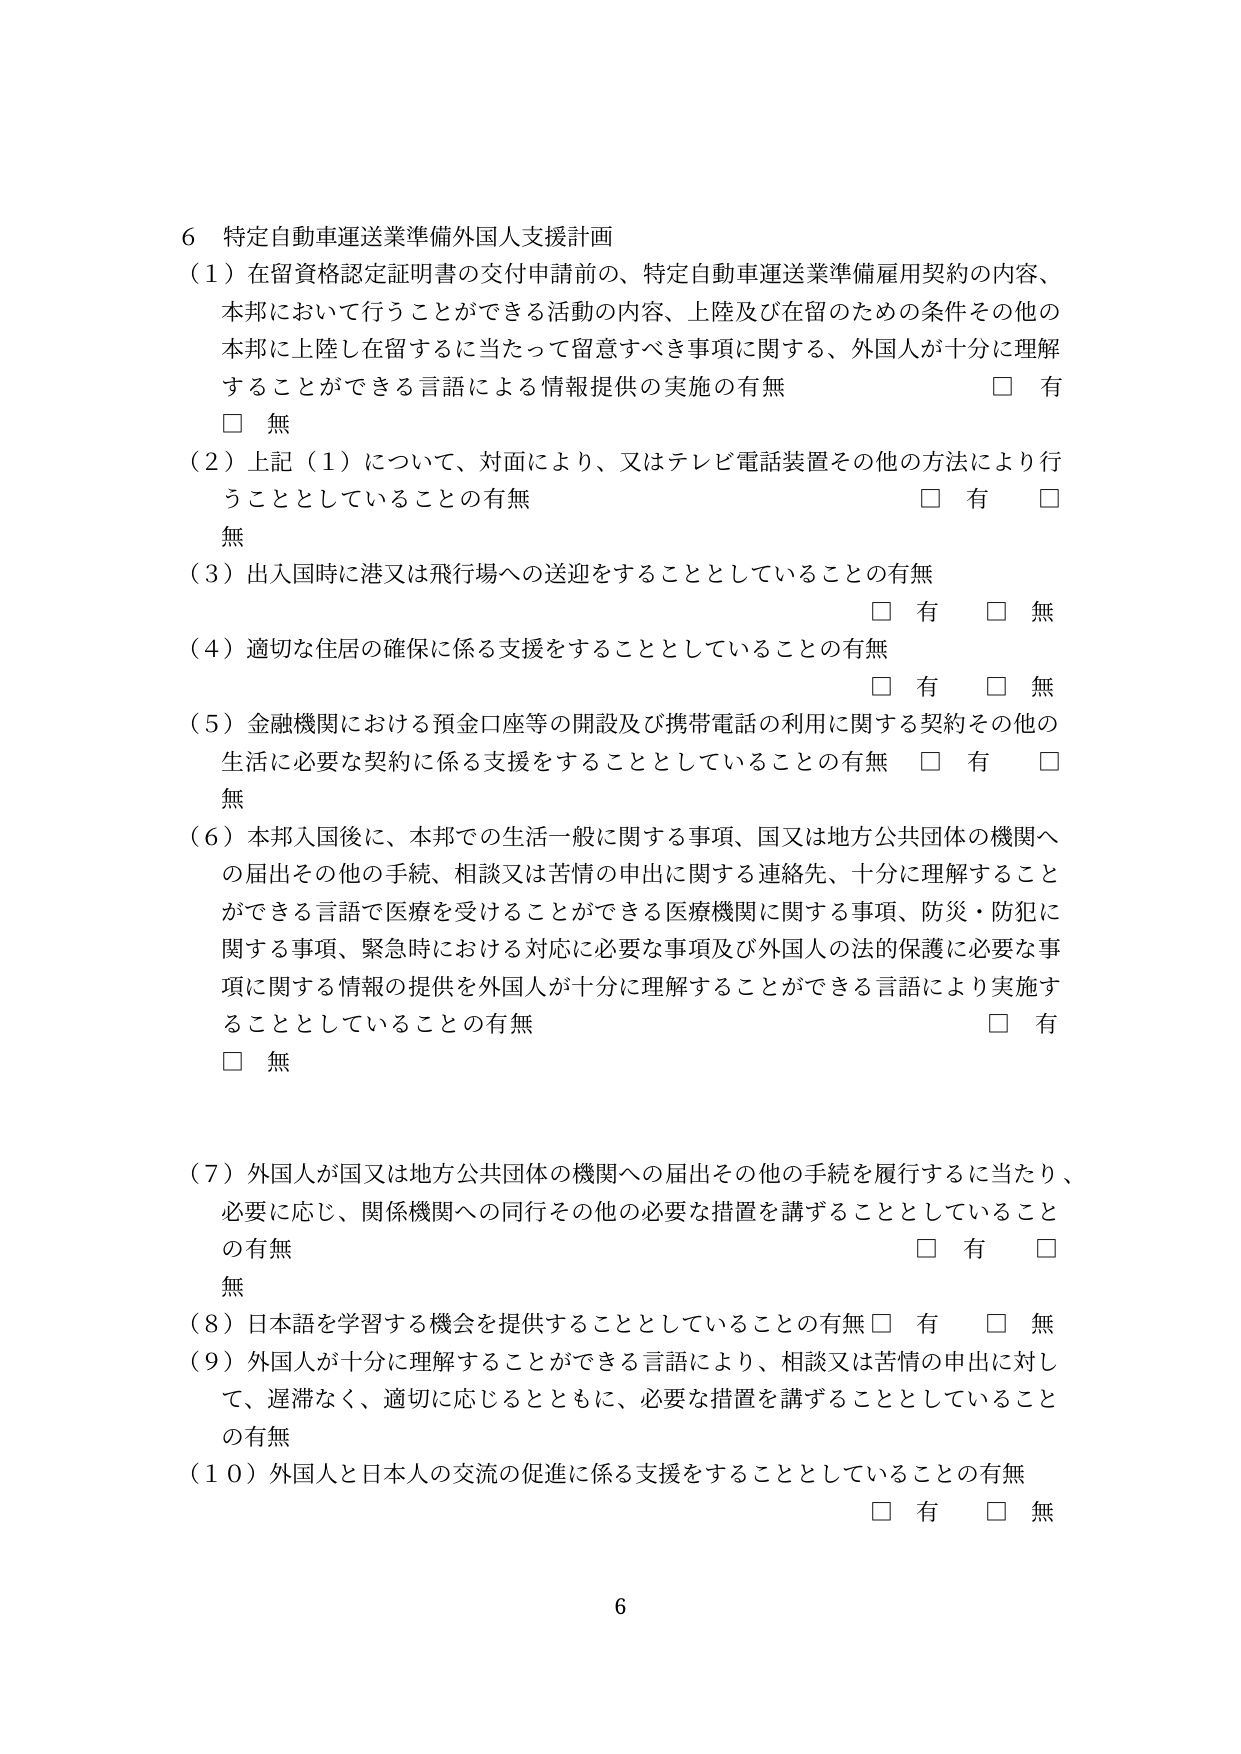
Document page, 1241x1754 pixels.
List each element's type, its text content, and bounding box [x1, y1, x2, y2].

text □ 有 □ 無 [177, 1492, 1063, 1529]
text （７）外国人が国又は地方公共団体の機関への届出その他の手続を履行するに当たり、必要に応じ、関係機関への同行その他の必要な措置を講ずることとしていることの有無 □ 有 □ 無 [177, 1154, 1063, 1304]
text （９）外国人が十分に理解することができる言語により、相談又は苦情の申出に対して、遅滞なく、適切に応じるとともに、必要な措置を講ずることとしていることの有無 [177, 1342, 1063, 1454]
text □ 有 □ 無 [177, 592, 1063, 629]
text （５）金融機関における預金口座等の開設及び携帯電話の利用に関する契約その他の生活に必要な契約に係る支援をすることとしていることの有無 □ 有 □ 無 [177, 704, 1063, 817]
text （１０）外国人と日本人の交流の促進に係る支援をすることとしていることの有無 [177, 1454, 1063, 1492]
text （３）出入国時に港又は飛行場への送迎をすることとしていることの有無 [177, 554, 1063, 592]
text （８）日本語を学習する機会を提供することとしていることの有無 □ 有 □ 無 [177, 1304, 1063, 1342]
text （２）上記（１）について、対面により、又はテレビ電話装置その他の方法により行うこととしていることの有無 □ 有 □ 無 [177, 442, 1063, 554]
text （４）適切な住居の確保に係る支援をすることとしていることの有無 [177, 629, 1063, 667]
text （１）在留資格認定証明書の交付申請前の、特定自動車運送業準備雇用契約の内容、本邦において行うことができる活動の内容、上陸及び在留のための条件その他の本邦に上陸し在留するに当たって留意すべき事項に関する、外国人が十分に理解することができる言語による情報提供の実施の有無 □ 有 □ 無 [177, 254, 1063, 442]
text ６ 特定自動車運送業準備外国人支援計画 [177, 217, 1063, 254]
text （６）本邦入国後に、本邦での生活一般に関する事項、国又は地方公共団体の機関への届出その他の手続、相談又は苦情の申出に関する連絡先、十分に理解することができる言語で医療を受けることができる医療機関に関する事項、防災・防犯に関する事項、緊急時における対応に必要な事項及び外国人の法的保護に必要な事項に関する情報の提供を外国人が十分に理解することができる言語により実施することとしていることの有無 □ 有 □ 無 [177, 817, 1063, 1079]
text □ 有 □ 無 [177, 667, 1063, 704]
